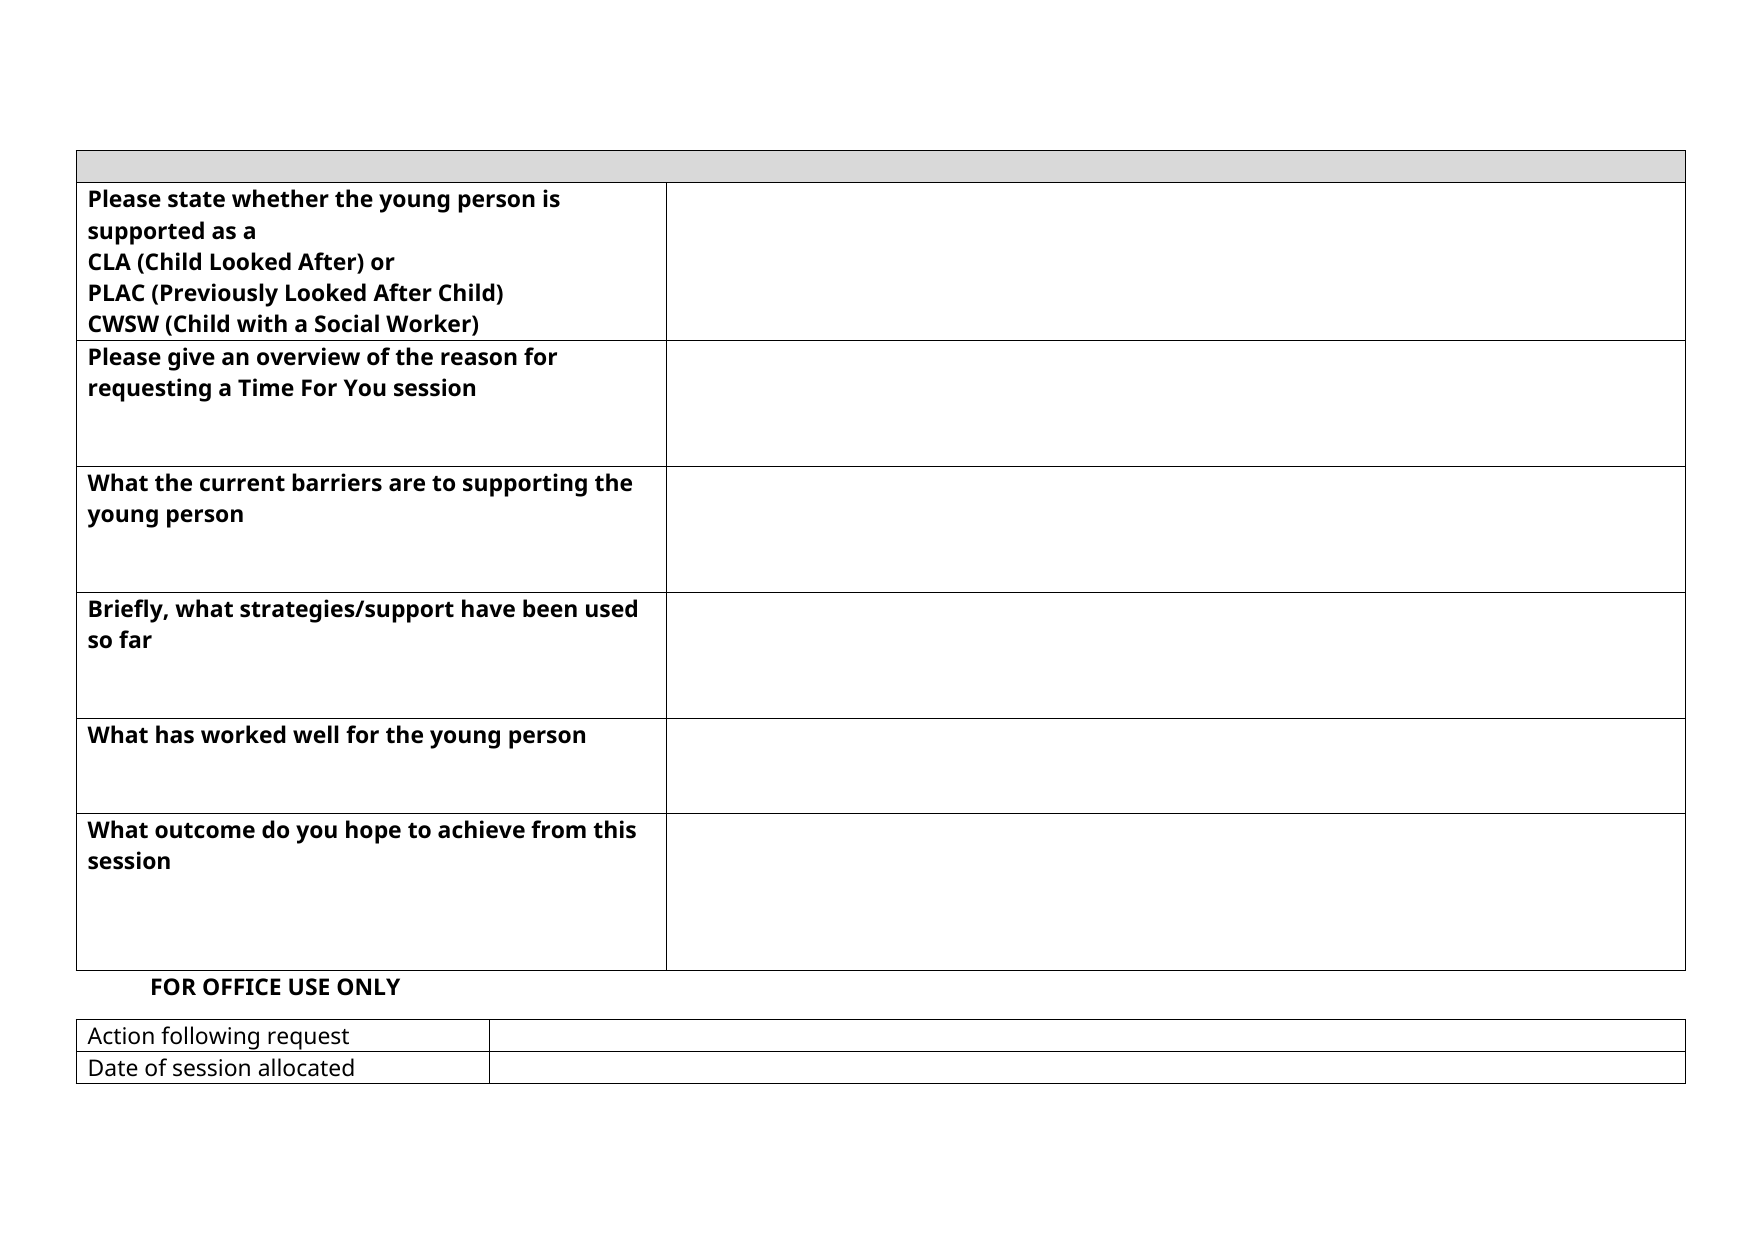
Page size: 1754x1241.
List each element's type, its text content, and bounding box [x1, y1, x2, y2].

table_cell [667, 719, 1685, 812]
table_header Action following request [77, 1020, 489, 1051]
table_cell [77, 151, 1685, 182]
table_cell What the current barriers are to supporting the young person [77, 467, 666, 592]
text FOR OFFICE USE ONLY [150, 971, 1604, 1002]
table_cell Please give an overview of the reason for requesting a Time For You session [77, 341, 666, 466]
table_cell What has worked well for the young person [77, 719, 666, 812]
table_cell Date of session allocated [77, 1052, 489, 1083]
table_cell [667, 814, 1685, 970]
table_header [490, 1020, 1685, 1051]
table_cell [667, 593, 1685, 718]
table_cell Briefly, what strategies/support have been used so far [77, 593, 666, 718]
table_cell Please state whether the young person is supported as a CLA (Child Looked After) or PLAC (Previously Looked After Child) CWSW (Child with a Social Worker) [77, 183, 666, 339]
table_cell [667, 341, 1685, 466]
table_cell [490, 1052, 1685, 1083]
table_cell [667, 183, 1685, 339]
table_cell [667, 467, 1685, 592]
table_cell What outcome do you hope to achieve from this session [77, 814, 666, 970]
